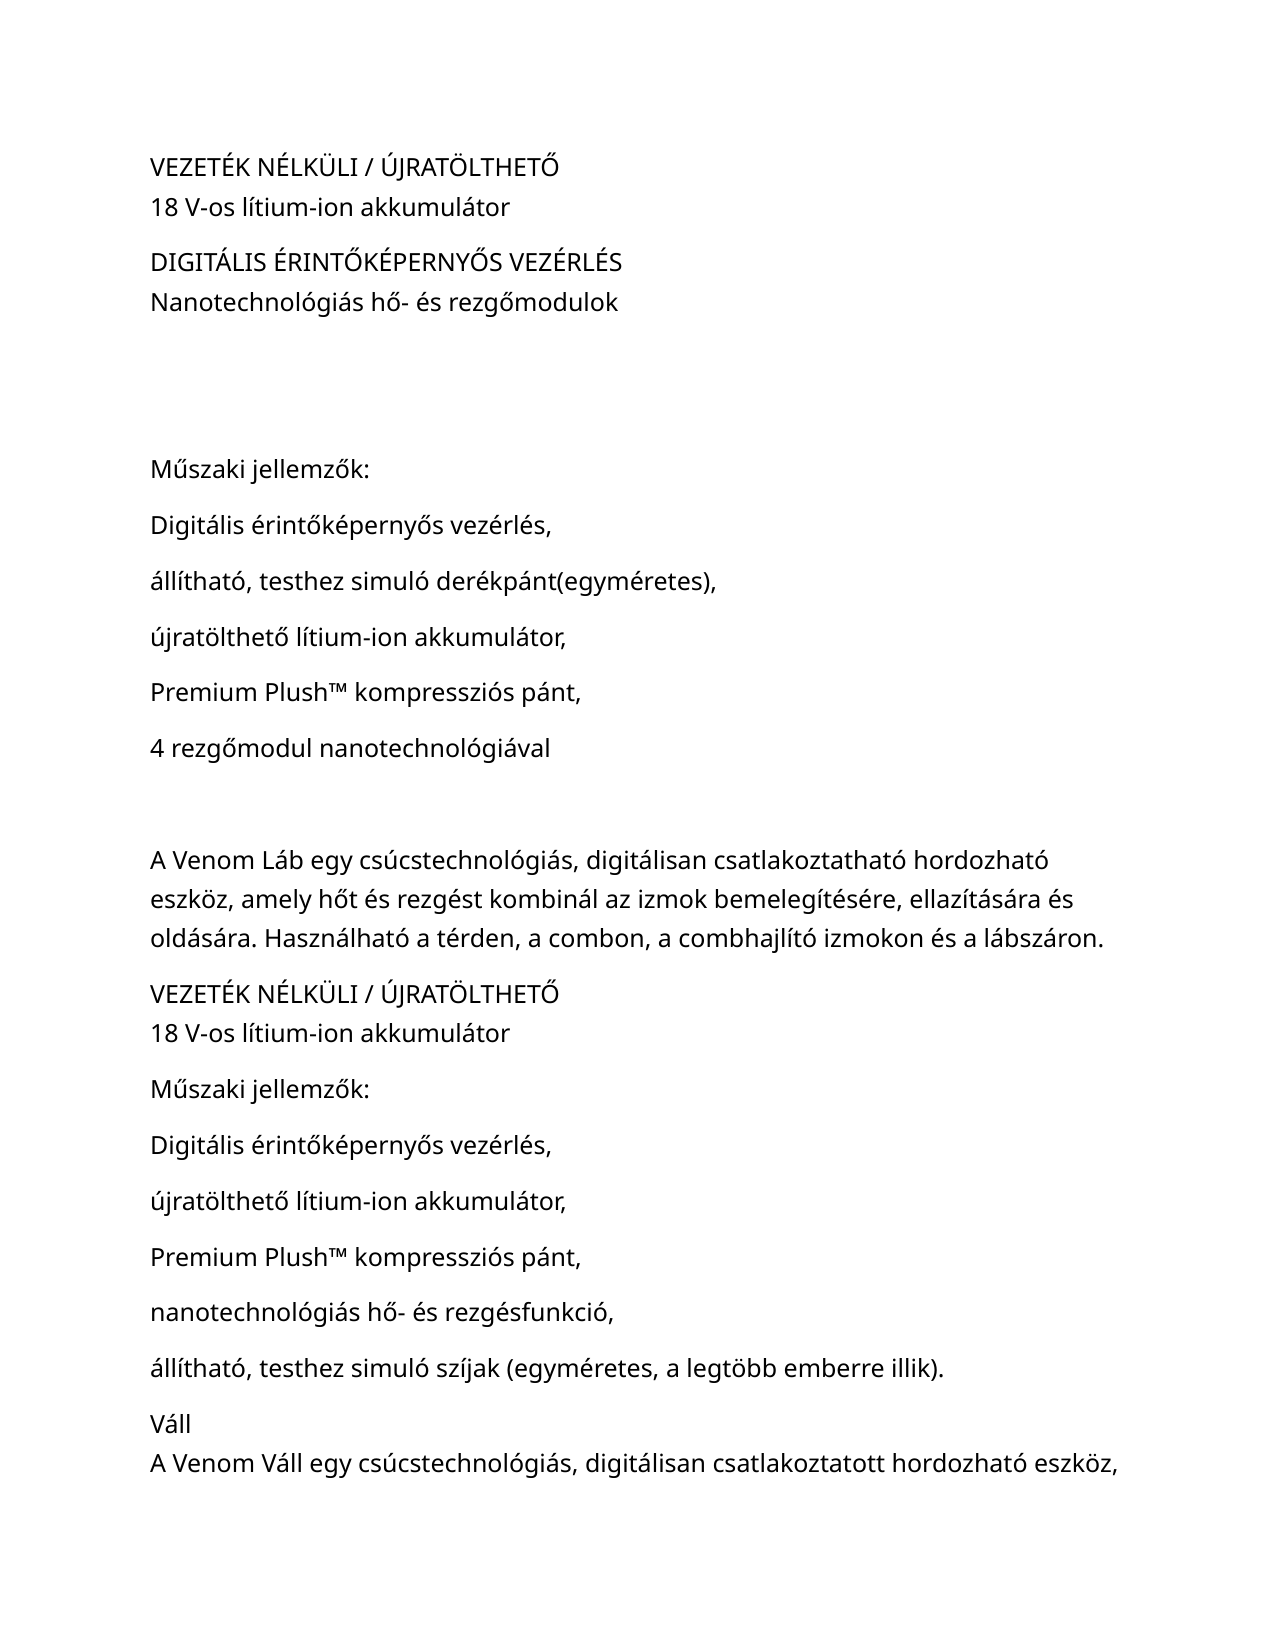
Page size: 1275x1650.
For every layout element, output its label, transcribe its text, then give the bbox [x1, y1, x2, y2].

text Premium Plush™ kompressziós pánt, [150, 675, 1125, 709]
text állítható, testhez simuló derékpánt(egyméretes), [150, 563, 1125, 597]
text Műszaki jellemzők: [150, 452, 1125, 486]
text nanotechnológiás hő- és rezgésfunkció, [150, 1295, 1125, 1329]
text újratölthető lítium-ion akkumulátor, [150, 619, 1125, 653]
text VEZETÉK NÉLKÜLI / ÚJRATÖLTHETŐ 18 V-os lítium-ion akkumulátor [150, 150, 1125, 223]
text DIGITÁLIS ÉRINTŐKÉPERNYŐS VEZÉRLÉS Nanotechnológiás hő- és rezgőmodulok [150, 245, 1125, 318]
text újratölthető lítium-ion akkumulátor, [150, 1183, 1125, 1217]
text 4 rezgőmodul nanotechnológiával [150, 731, 1125, 765]
text A Venom Láb egy csúcstechnológiás, digitálisan csatlakoztatható hordozható eszköz, amely hőt és rezgést kombinál az izmok bemelegítésére, ellazítására és oldására. Használható a térden, a combon, a combhajlító izmokon és a lábszáron. [150, 842, 1125, 955]
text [150, 1407, 1125, 1480]
text Digitális érintőképernyős vezérlés, [150, 1127, 1125, 1162]
text Premium Plush™ kompressziós pánt, [150, 1239, 1125, 1273]
text állítható, testhez simuló szíjak (egyméretes, a legtöbb emberre illik). [150, 1351, 1125, 1385]
text VEZETÉK NÉLKÜLI / ÚJRATÖLTHETŐ 18 V-os lítium-ion akkumulátor [150, 977, 1125, 1050]
text Digitális érintőképernyős vezérlés, [150, 507, 1125, 542]
text Műszaki jellemzők: [150, 1072, 1125, 1106]
